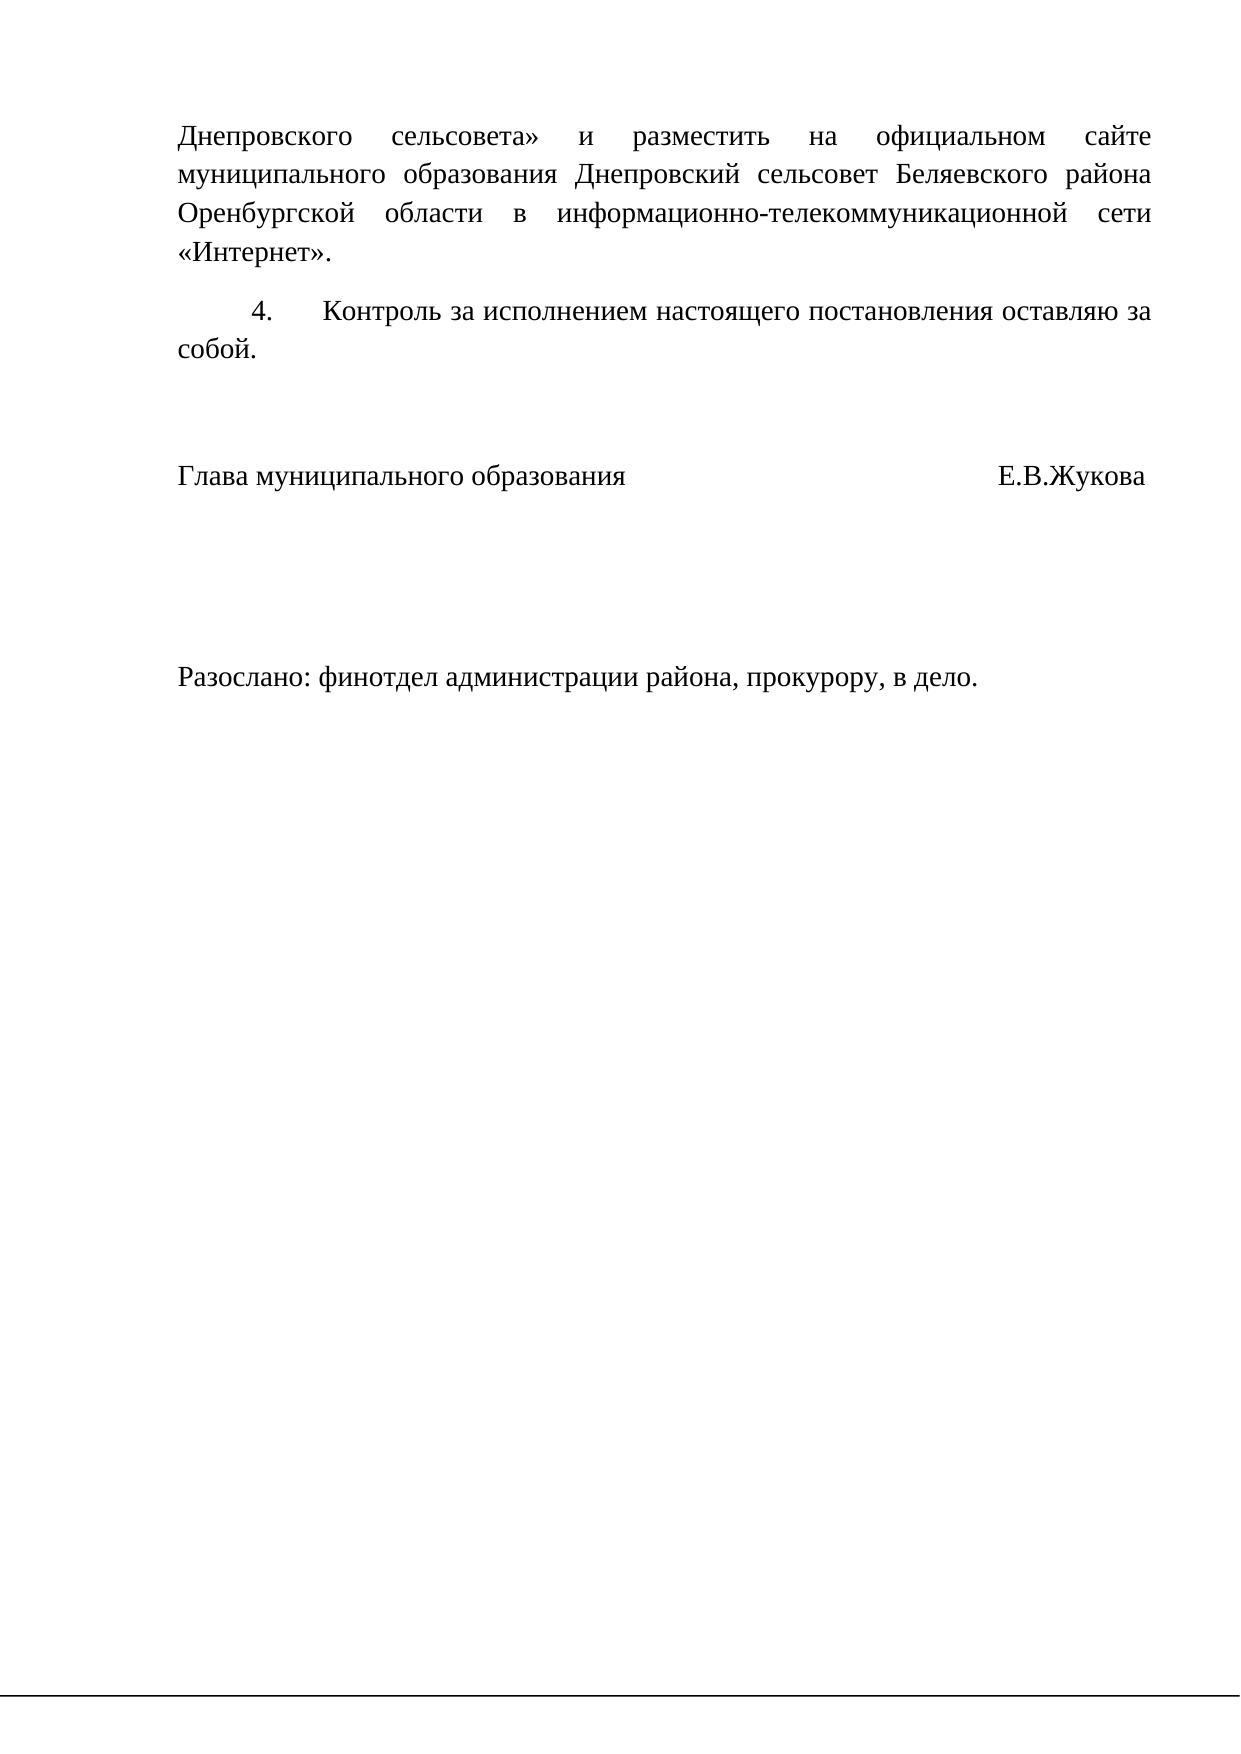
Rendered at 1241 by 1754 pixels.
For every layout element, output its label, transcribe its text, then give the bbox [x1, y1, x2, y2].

text Разослано: финотдел администрации района, прокурору, в дело. [177, 659, 1152, 693]
list Контроль за исполнением настоящего постановления оставляю за собой. [177, 293, 1152, 365]
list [177, 118, 1152, 267]
text Глава муниципального образования Е.В.Жукова [177, 458, 1152, 491]
